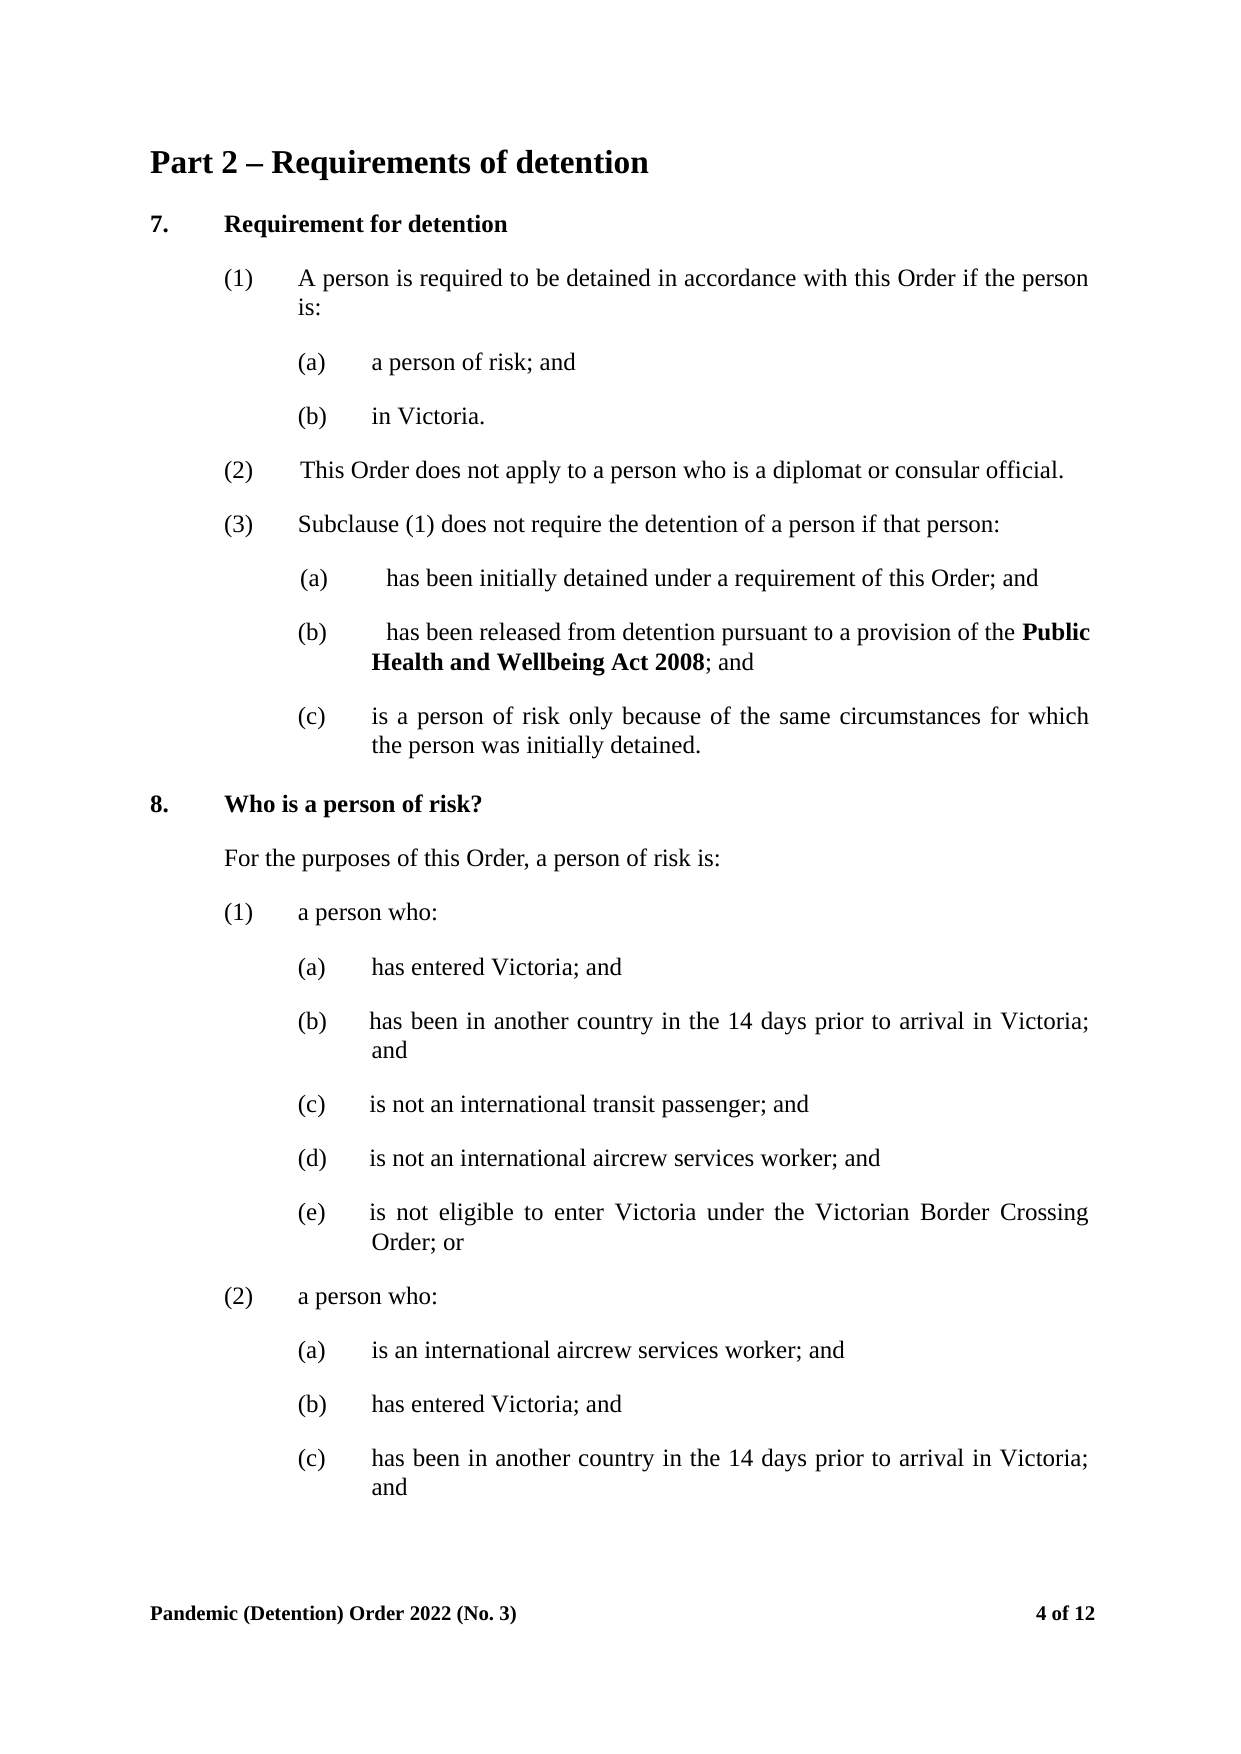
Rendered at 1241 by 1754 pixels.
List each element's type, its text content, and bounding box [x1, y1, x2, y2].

subtitle has been initially detained under a requirement of this Order; and [300, 563, 1090, 592]
subtitle has entered Victoria; and [298, 1389, 1090, 1418]
subtitle Who is a person of risk? [150, 789, 1090, 818]
subtitle is an international aircrew services worker; and [298, 1335, 1090, 1364]
subtitle a person who: [224, 897, 1090, 927]
subtitle is not eligible to enter Victoria under the Victorian Border Crossing Order; or [298, 1197, 1090, 1256]
subtitle in Victoria. [298, 401, 1090, 430]
subtitle is a person of risk only because of the same circumstances for which the person was initially detained. [298, 701, 1090, 759]
subtitle has entered Victoria; and [298, 952, 1090, 981]
subtitle Part 2 – Requirements of detention [150, 150, 1090, 179]
subtitle has been released from detention pursuant to a provision of the Public Health and Wellbeing Act 2008; and [298, 617, 1090, 676]
text For the purposes of this Order, a person of risk is: [224, 843, 1090, 872]
subtitle a person of risk; and [298, 347, 1090, 376]
subtitle is not an international transit passenger; and [298, 1089, 1090, 1118]
subtitle has been in another country in the 14 days prior to arrival in Victoria; and [298, 1006, 1090, 1064]
subtitle Requirement for detention [150, 209, 1090, 238]
subtitle a person who: [224, 1281, 1090, 1310]
subtitle is not an international aircrew services worker; and [298, 1143, 1090, 1172]
subtitle has been in another country in the 14 days prior to arrival in Victoria; and [298, 1443, 1090, 1502]
subtitle This Order does not apply to a person who is a diplomat or consular official. [224, 455, 1090, 484]
subtitle A person is required to be detained in accordance with this Order if the person is: [224, 263, 1090, 322]
subtitle Subclause (1) does not require the detention of a person if that person: [224, 509, 1090, 538]
